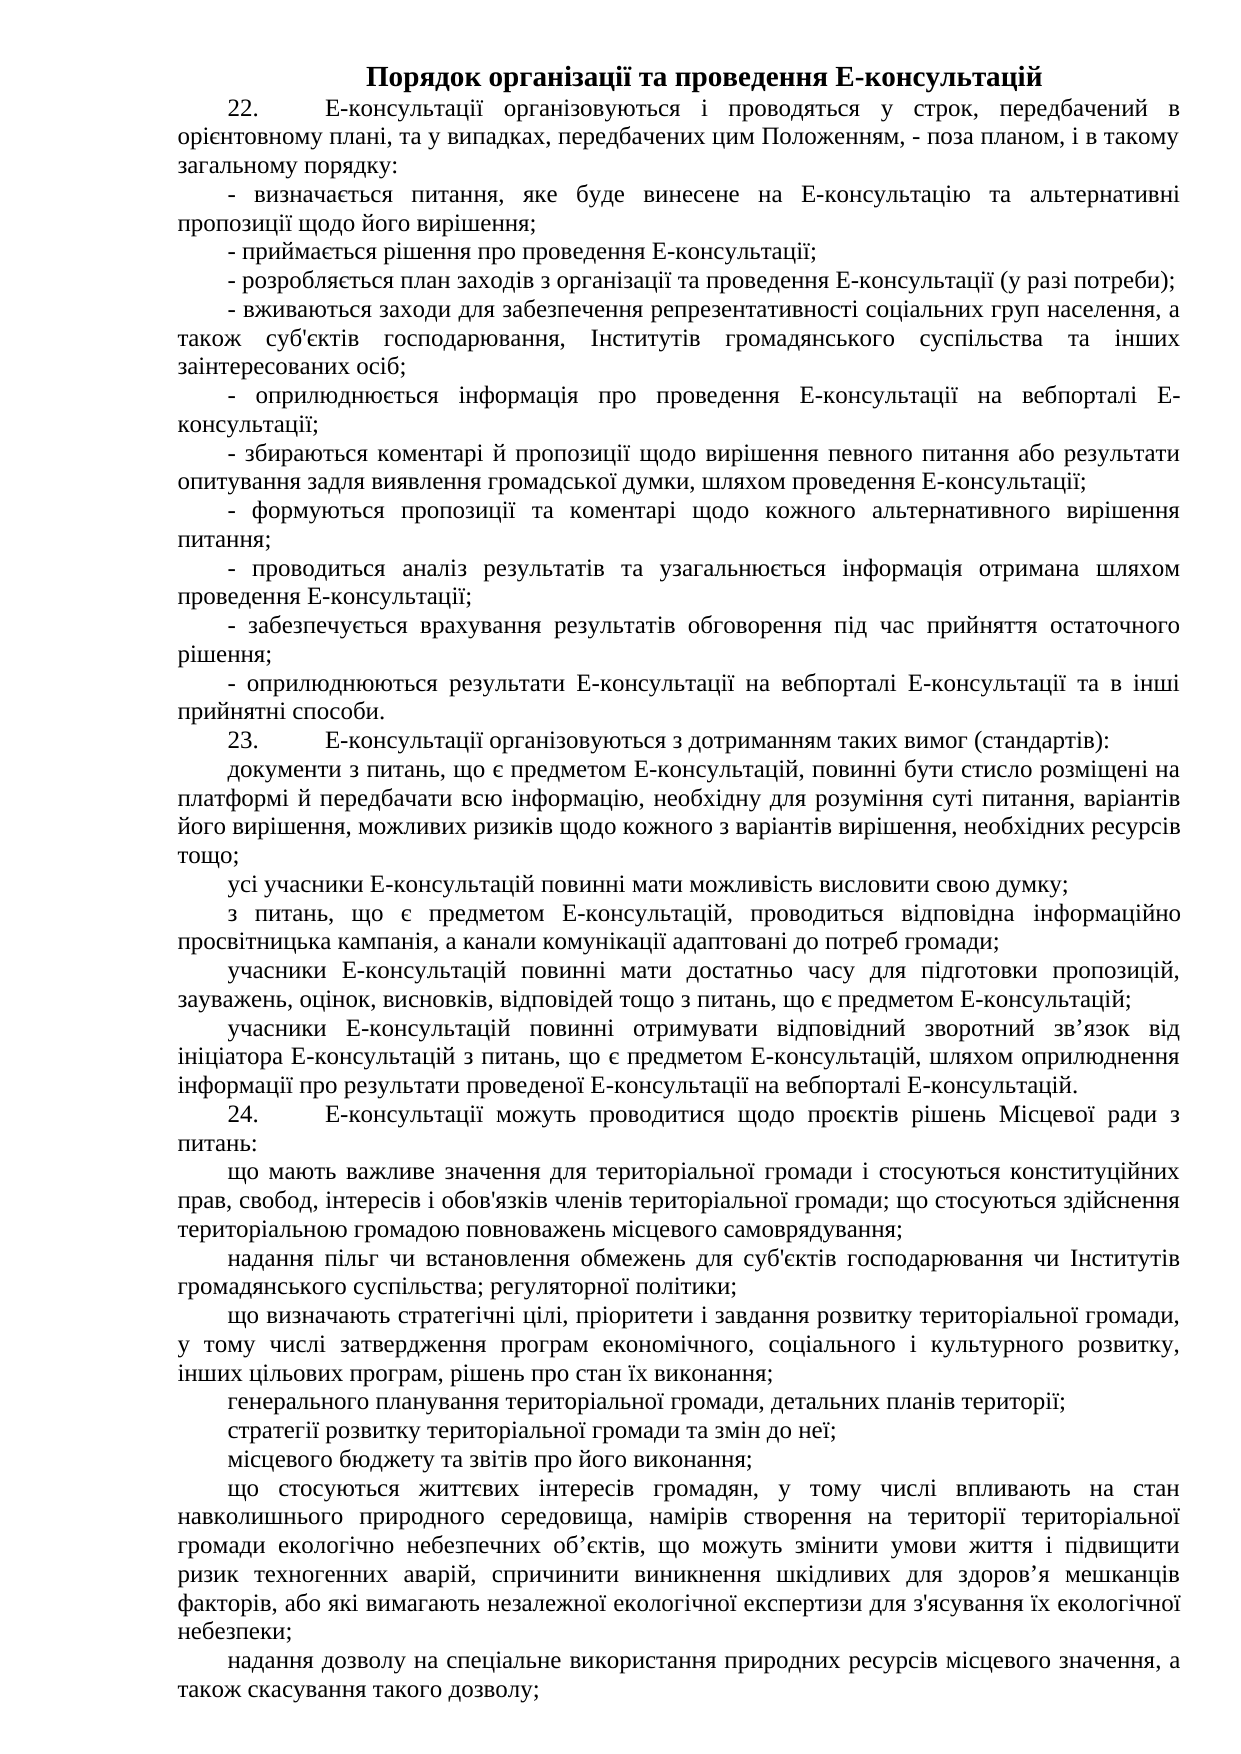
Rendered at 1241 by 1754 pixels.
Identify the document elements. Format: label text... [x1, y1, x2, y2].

text що стосуються життєвих інтересів громадян, у тому числі впливають на стан навколишнього природного середовища, намірів створення на території територіальної громади екологічно небезпечних об’єктів, що можуть змінити умови життя і підвищити ризик техногенних аварій, спричинити виникнення шкідливих для здоров’я мешканців факторів, або які вимагають незалежної екологічної експертизи для з'ясування їх екологічної небезпеки; [177, 1473, 1181, 1645]
text - оприлюднюється інформація про проведення Е-консультації на вебпорталі Е-консультації; [177, 380, 1181, 438]
text - вживаються заходи для забезпечення репрезентативності соціальних груп населення, а також суб'єктів господарювання, Інститутів громадянського суспільства та інших заінтересованих осіб; [177, 294, 1181, 380]
text усі учасники Е-консультацій повинні мати можливість висловити свою думку; [177, 869, 1181, 898]
text надання дозволу на спеціальне використання природних ресурсів місцевого значення, а також скасування такого дозволу; [177, 1645, 1181, 1703]
text - збираються коментарі й пропозиції щодо вирішення певного питання або результати опитування задля виявлення громадської думки, шляхом проведення Е-консультації; [177, 438, 1181, 495]
text надання пільг чи встановлення обмежень для суб'єктів господарювання чи Інститутів громадянського суспільства; регуляторної політики; [177, 1243, 1181, 1300]
text стратегії розвитку територіальної громади та змін до неї; [177, 1415, 1181, 1444]
list Е-консультації можуть проводитися щодо проєктів рішень Місцевої ради з питань: [177, 1099, 1181, 1156]
list Е-консультації організовуються і проводяться у строк, передбачений в орієнтовному плані, та у випадках, передбачених цим Положенням, - поза планом, і в такому загальному порядку: [177, 93, 1181, 179]
list Е-консультації організовуються з дотриманням таких вимог (стандартів): [177, 725, 1181, 754]
text з питань, що є предметом Е-консультацій, проводиться відповідна інформаційно просвітницька кампанія, а канали комунікації адаптовані до потреб громади; [177, 898, 1181, 955]
text що визначають стратегічні цілі, пріоритети і завдання розвитку територіальної громади, у тому числі затвердження програм економічного, соціального і культурного розвитку, інших цільових програм, рішень про стан їх виконання; [177, 1300, 1181, 1386]
text - забезпечується врахування результатів обговорення під час прийняття остаточного рішення; [177, 610, 1181, 668]
text генерального планування територіальної громади, детальних планів території; [177, 1386, 1181, 1415]
text учасники Е-консультацій повинні мати достатньо часу для підготовки пропозицій, зауважень, оцінок, висновків, відповідей тощо з питань, що є предметом Е-консультацій; [177, 955, 1181, 1013]
text - оприлюднюються результати Е-консультації на вебпорталі Е-консультації та в інші прийнятні способи. [177, 668, 1181, 725]
text документи з питань, що є предметом Е-консультацій, повинні бути стисло розміщені на платформі й передбачати всю інформацію, необхідну для розуміння суті питання, варіантів його вирішення, можливих ризиків щодо кожного з варіантів вирішення, необхідних ресурсів тощо; [177, 754, 1181, 869]
text - проводиться аналіз результатів та узагальнюється інформація отримана шляхом проведення Е-консультації; [177, 553, 1181, 610]
text - формуються пропозиції та коментарі щодо кожного альтернативного вирішення питання; [177, 495, 1181, 553]
text - розробляється план заходів з організації та проведення Е-консультації (у разі потреби); [177, 265, 1181, 294]
text що мають важливе значення для територіальної громади і стосуються конституційних прав, свобод, інтересів і обов'язків членів територіальної громади; що стосуються здійснення територіальною громадою повноважень місцевого самоврядування; [177, 1156, 1181, 1243]
text місцевого бюджету та звітів про його виконання; [177, 1444, 1181, 1473]
text учасники Е-консультацій повинні отримувати відповідний зворотний зв’язок від ініціатора Е-консультацій з питань, що є предметом Е-консультацій, шляхом оприлюднення інформації про результати проведеної Е-консультації на вебпорталі Е-консультацій. [177, 1013, 1181, 1099]
text - визначається питання, яке буде винесене на Е-консультацію та альтернативні пропозиції щодо його вирішення; [177, 179, 1181, 236]
subtitle Порядок організації та проведення Е-консультацій [177, 59, 1181, 93]
text - приймається рішення про проведення Е-консультації; [177, 236, 1181, 265]
